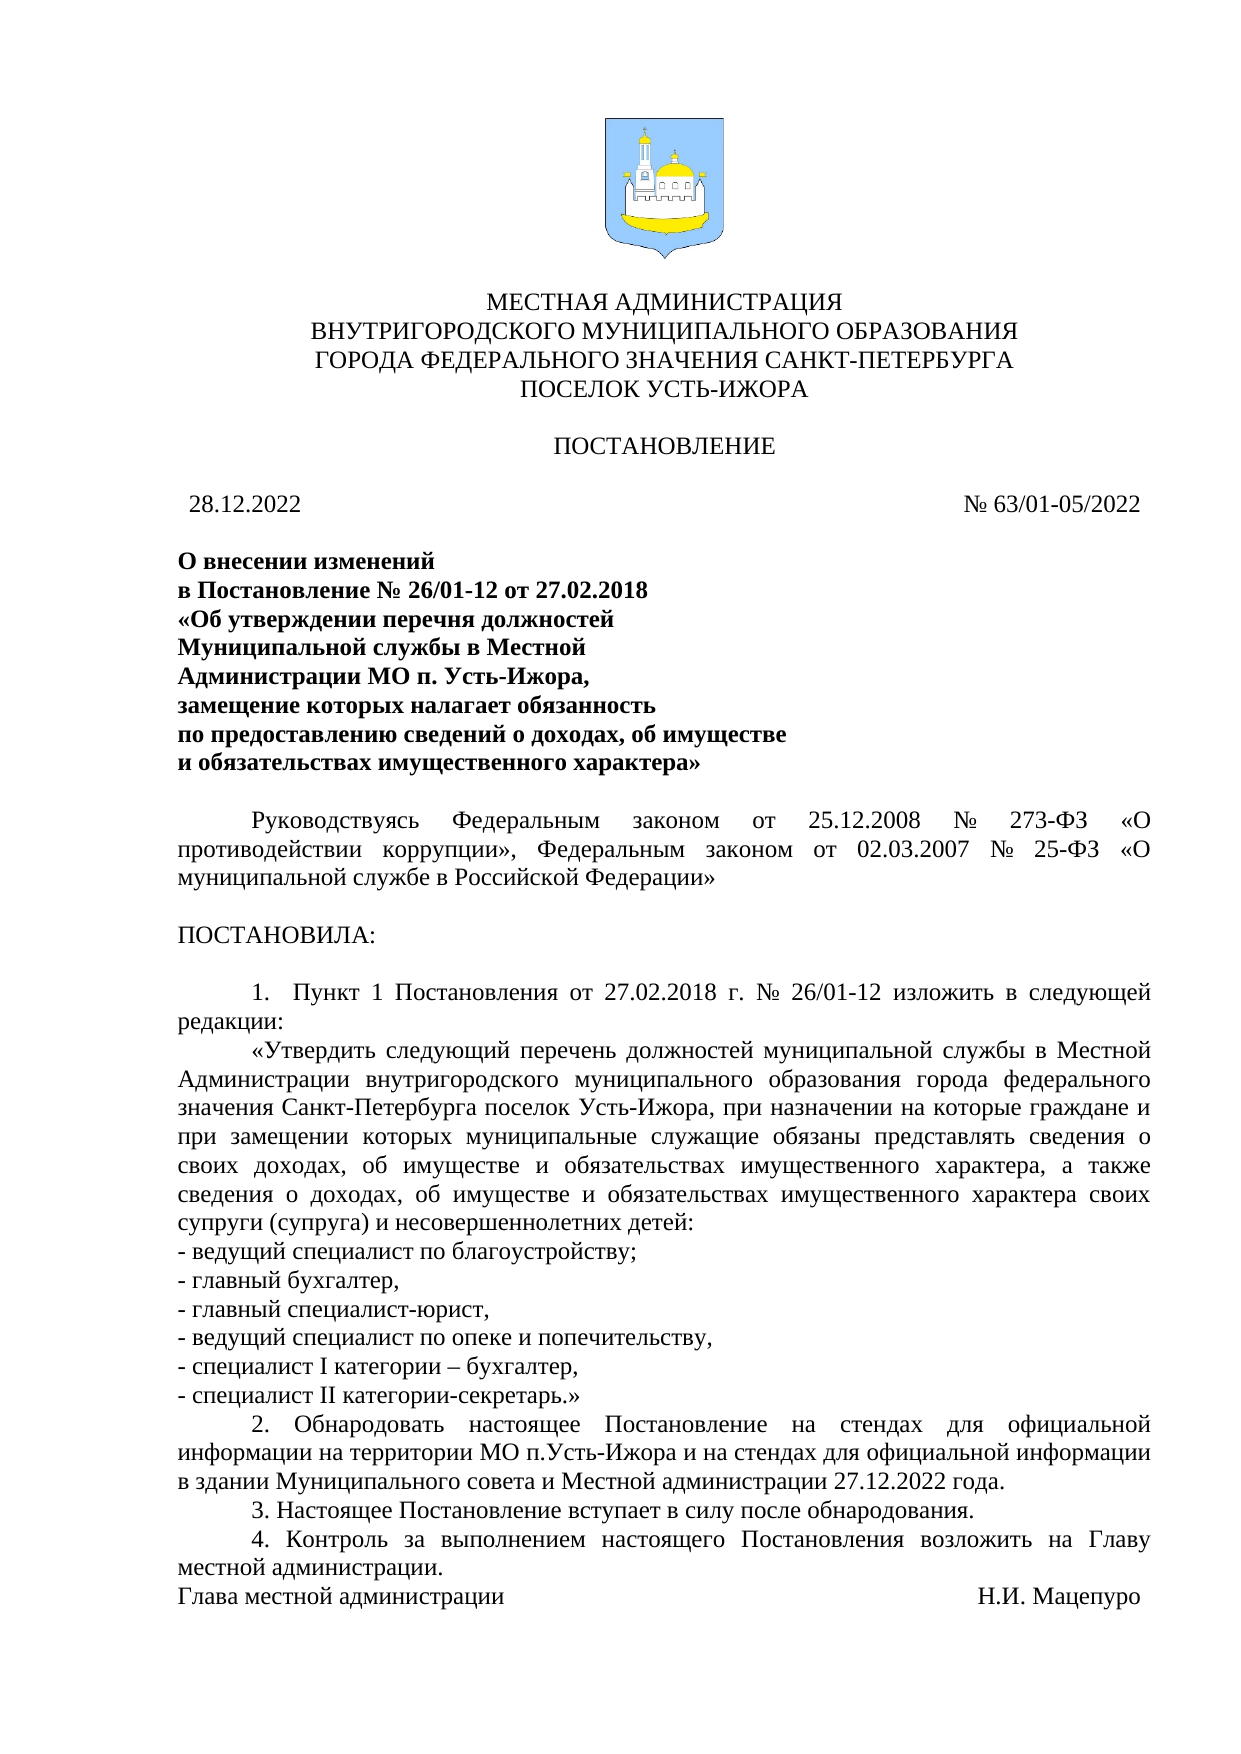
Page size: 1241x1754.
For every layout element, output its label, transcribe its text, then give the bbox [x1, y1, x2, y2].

text ГОРОДА ФЕДЕРАЛЬНОГО ЗНАЧЕНИЯ САНКТ-ПЕТЕРБУРГА [177, 345, 1152, 374]
text и обязательствах имущественного характера» [177, 747, 1152, 776]
text МЕСТНАЯ АДМИНИСТРАЦИЯ ВНУТРИГОРОДСКОГО МУНИЦИПАЛЬНОГО ОБРАЗОВАНИЯ [177, 287, 1152, 345]
text «Об утверждении перечня должностей [177, 604, 1152, 632]
text замещение которых налагает обязанность [177, 690, 1152, 719]
text Администрации МО п. Усть-Ижора, [177, 661, 1152, 690]
text Глава местной администрации Н.И. Мацепуро [177, 1581, 1152, 1610]
table_header 28.12.2022 [177, 489, 665, 546]
text ПОСЕЛОК УСТЬ-ИЖОРА [177, 374, 1152, 402]
text в Постановление № 26/01-12 от 27.02.2018 [177, 575, 1152, 604]
picture [605, 118, 724, 259]
text О внесении изменений [177, 546, 1152, 575]
text - специалист II категории-секретарь.» [177, 1380, 1152, 1409]
text по предоставлению сведений о доходах, об имуществе [177, 719, 1152, 747]
text - ведущий специалист по благоустройству; [177, 1236, 1152, 1265]
text «Утвердить следующий перечень должностей муниципальной службы в Местной Администрации внутригородского муниципального образования города федерального значения Санкт-Петербурга поселок Усть-Ижора, при назначении на которые граждане и при замещении которых муниципальные служащие обязаны представлять сведения о своих доходах, об имуществе и обязательствах имущественного характера, а также сведения о доходах, об имуществе и обязательствах имущественного характера своих супруги (супруга) и несовершеннолетних детей: [177, 1035, 1152, 1236]
text Муниципальной службы в Местной [177, 632, 1152, 661]
table_header № 63/01-05/2022 [665, 489, 1152, 546]
text Руководствуясь Федеральным законом от 25.12.2008 № 273-ФЗ «О противодействии коррупции», Федеральным законом от 02.03.2007 № 25-ФЗ «О муниципальной службе в Российской Федерации» [177, 805, 1152, 891]
text - специалист I категории – бухгалтер, [177, 1351, 1152, 1380]
text ПОСТАНОВИЛА: [177, 920, 1152, 949]
text 4. Контроль за выполнением настоящего Постановления возложить на Главу местной администрации. [177, 1524, 1152, 1581]
text - ведущий специалист по опеке и попечительству, [177, 1322, 1152, 1351]
text 3. Настоящее Постановление вступает в силу после обнародования. [177, 1495, 1152, 1524]
text - главный бухгалтер, [177, 1265, 1152, 1294]
text ПОСТАНОВЛЕНИЕ [177, 431, 1152, 460]
text 2. Обнародовать настоящее Постановление на стендах для официальной информации на территории МО п.Усть-Ижора и на стендах для официальной информации в здании Муниципального совета и Местной администрации 27.12.2022 года. [177, 1409, 1152, 1495]
text - главный специалист-юрист, [177, 1294, 1152, 1322]
text 1. Пункт 1 Постановления от 27.02.2018 г. № 26/01-12 изложить в следующей редакции: [177, 977, 1152, 1035]
